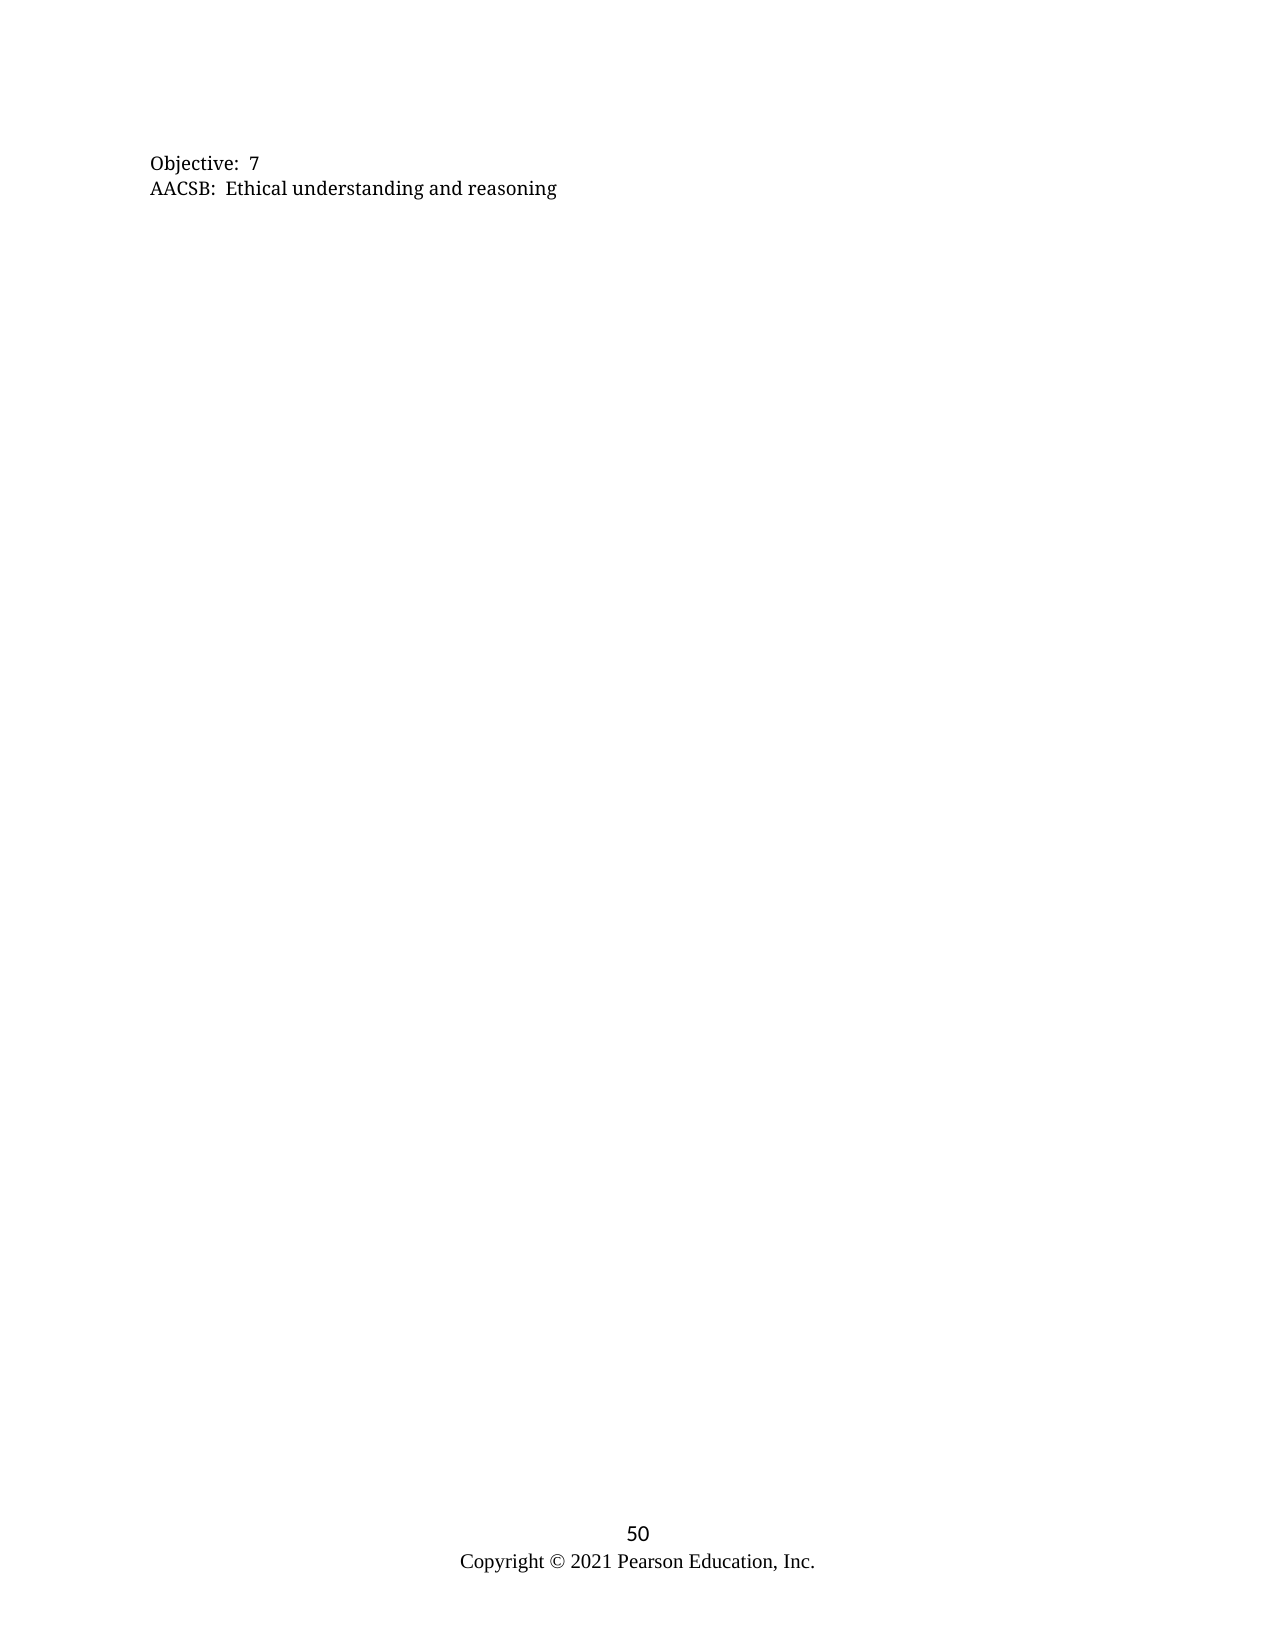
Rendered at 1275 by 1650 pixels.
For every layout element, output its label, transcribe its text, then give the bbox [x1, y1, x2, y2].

text Objective: 7 [150, 150, 1125, 176]
text AACSB: Ethical understanding and reasoning [150, 176, 1125, 201]
